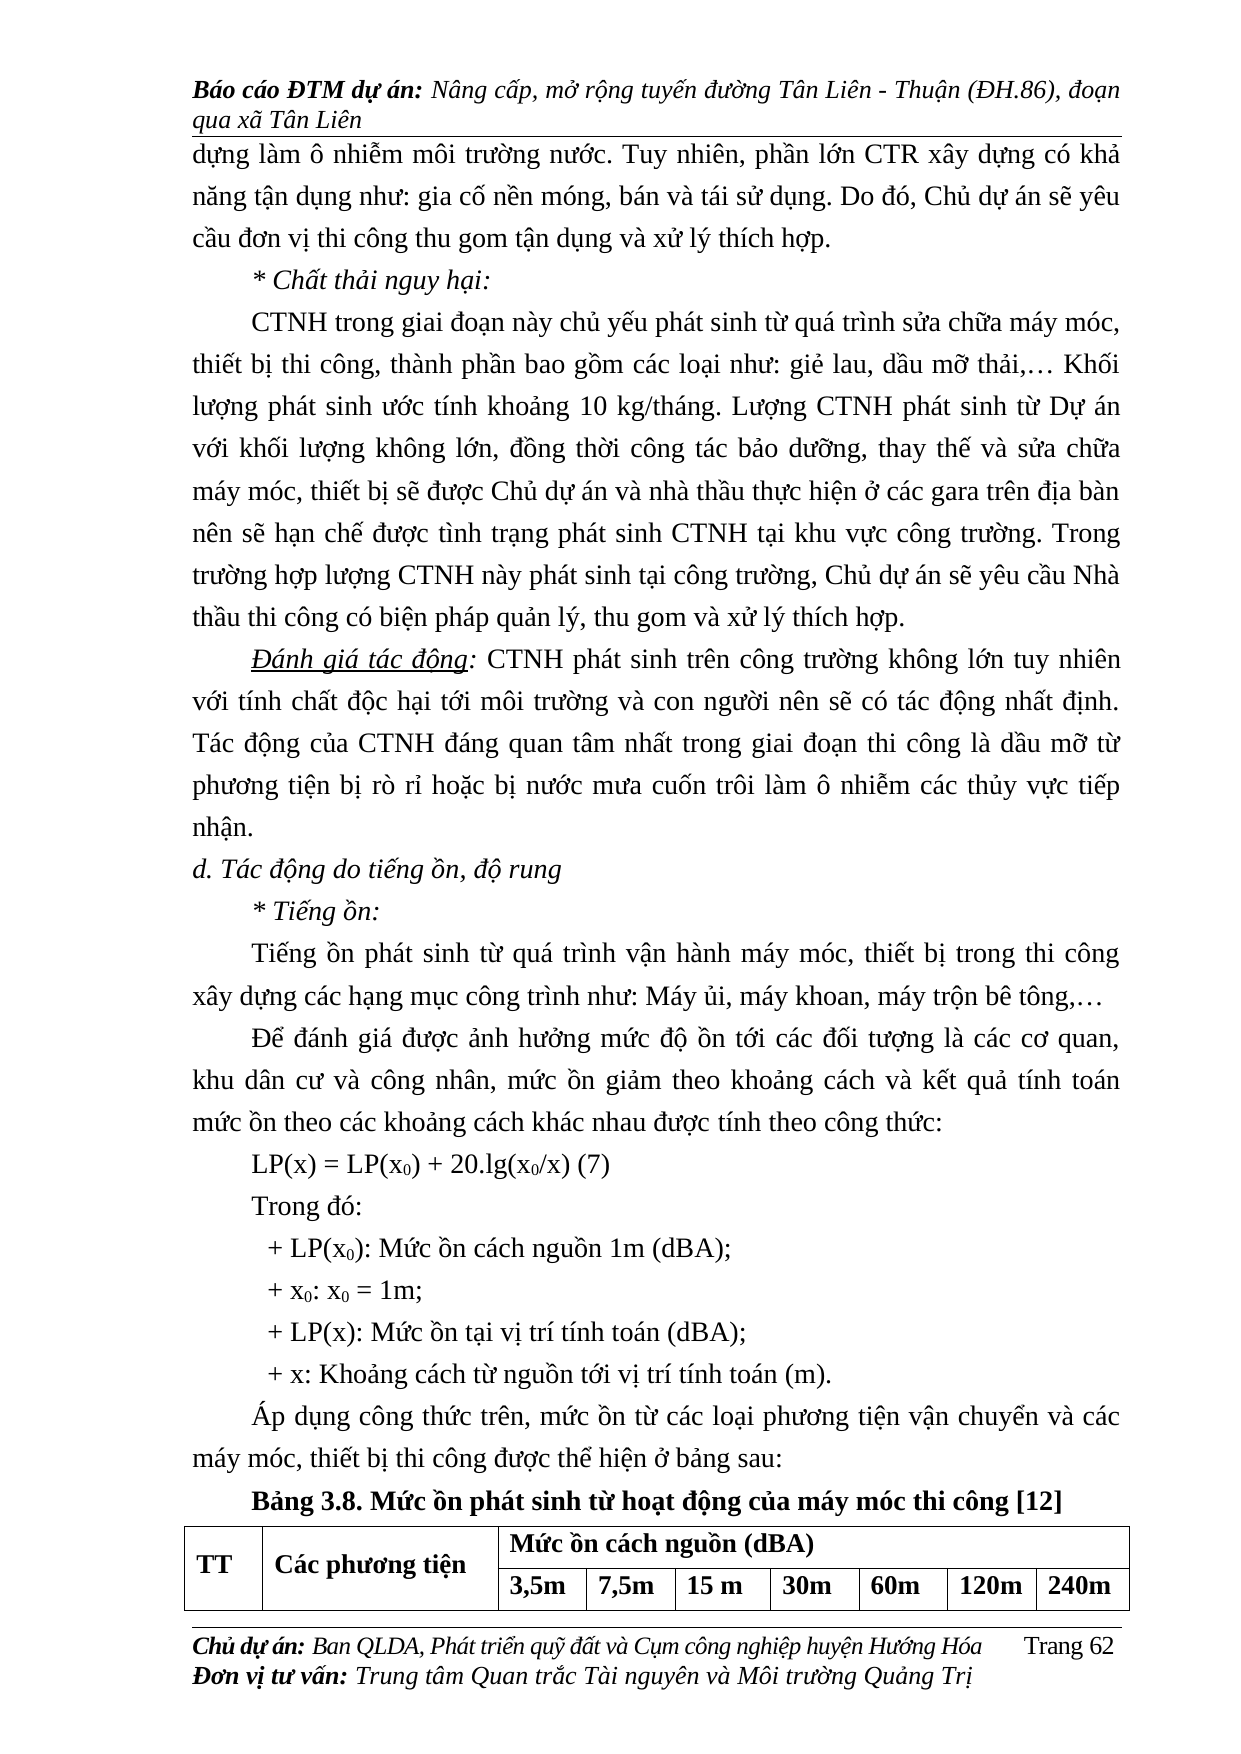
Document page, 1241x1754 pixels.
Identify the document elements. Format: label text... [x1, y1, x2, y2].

text + LP(x): Mức ồn tại vị trí tính toán (dBA); [192, 1315, 1122, 1348]
text Tiếng ồn phát sinh từ quá trình vận hành máy móc, thiết bị trong thi công xây dựng các hạng mục công trình như: Máy ủi, máy khoan, máy trộn bê tông,… [192, 937, 1122, 1011]
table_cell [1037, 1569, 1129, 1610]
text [192, 137, 1122, 253]
text Để đánh giá được ảnh hưởng mức độ ồn tới các đối tượng là các cơ quan, khu dân cư và công nhân, mức ồn giảm theo khoảng cách và kết quả tính toán mức ồn theo các khoảng cách khác nhau được tính theo công thức: [192, 1021, 1122, 1137]
text Áp dụng công thức trên, mức ồn từ các loại phương tiện vận chuyển và các máy móc, thiết bị thi công được thể hiện ở bảng sau: [192, 1399, 1122, 1474]
text * Tiếng ồn: [192, 894, 1122, 927]
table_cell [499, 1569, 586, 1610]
text CTNH trong giai đoạn này chủ yếu phát sinh từ quá trình sửa chữa máy móc, thiết bị thi công, thành phần bao gồm các loại như: giẻ lau, dầu mỡ thải,… Khối lượng phát sinh ước tính khoảng 10 kg/tháng. Lượng CTNH phát sinh từ Dự án với khối lượng không lớn, đồng thời công tác bảo dưỡng, thay thế và sửa chữa máy móc, thiết bị sẽ được Chủ dự án và nhà thầu thực hiện ở các gara trên địa bàn nên sẽ hạn chế được tình trạng phát sinh CTNH tại khu vực công trường. Trong trường hợp lượng CTNH này phát sinh tại công trường, Chủ dự án sẽ yêu cầu Nhà thầu thi công có biện pháp quản lý, thu gom và xử lý thích hợp. [192, 305, 1122, 632]
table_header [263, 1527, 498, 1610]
text d. Tác động do tiếng ồn, độ rung [192, 852, 1122, 885]
text + x0: x0 = 1m; [192, 1273, 1122, 1306]
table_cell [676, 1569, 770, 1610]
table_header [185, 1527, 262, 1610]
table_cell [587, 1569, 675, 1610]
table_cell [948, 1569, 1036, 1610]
text + x: Khoảng cách từ nguồn tới vị trí tính toán (m). [192, 1357, 1122, 1390]
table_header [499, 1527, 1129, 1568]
text + LP(x0): Mức ồn cách nguồn 1m (dBA); [192, 1231, 1122, 1263]
subtitle Bảng 3.8. Mức ồn phát sinh từ hoạt động của máy móc thi công [12] [192, 1484, 1122, 1516]
text LP(x) = LP(x0) + 20.lg(x0/x) (7) [192, 1147, 1122, 1179]
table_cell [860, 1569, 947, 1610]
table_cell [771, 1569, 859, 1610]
text Đánh giá tác động: CTNH phát sinh trên công trường không lớn tuy nhiên với tính chất độc hại tới môi trường và con người nên sẽ có tác động nhất định. Tác động của CTNH đáng quan tâm nhất trong giai đoạn thi công là dầu mỡ từ phương tiện bị rò rỉ hoặc bị nước mưa cuốn trôi làm ô nhiễm các thủy vực tiếp nhận. [192, 642, 1122, 843]
text * Chất thải nguy hại: [192, 263, 1122, 296]
text Trong đó: [192, 1189, 1122, 1221]
